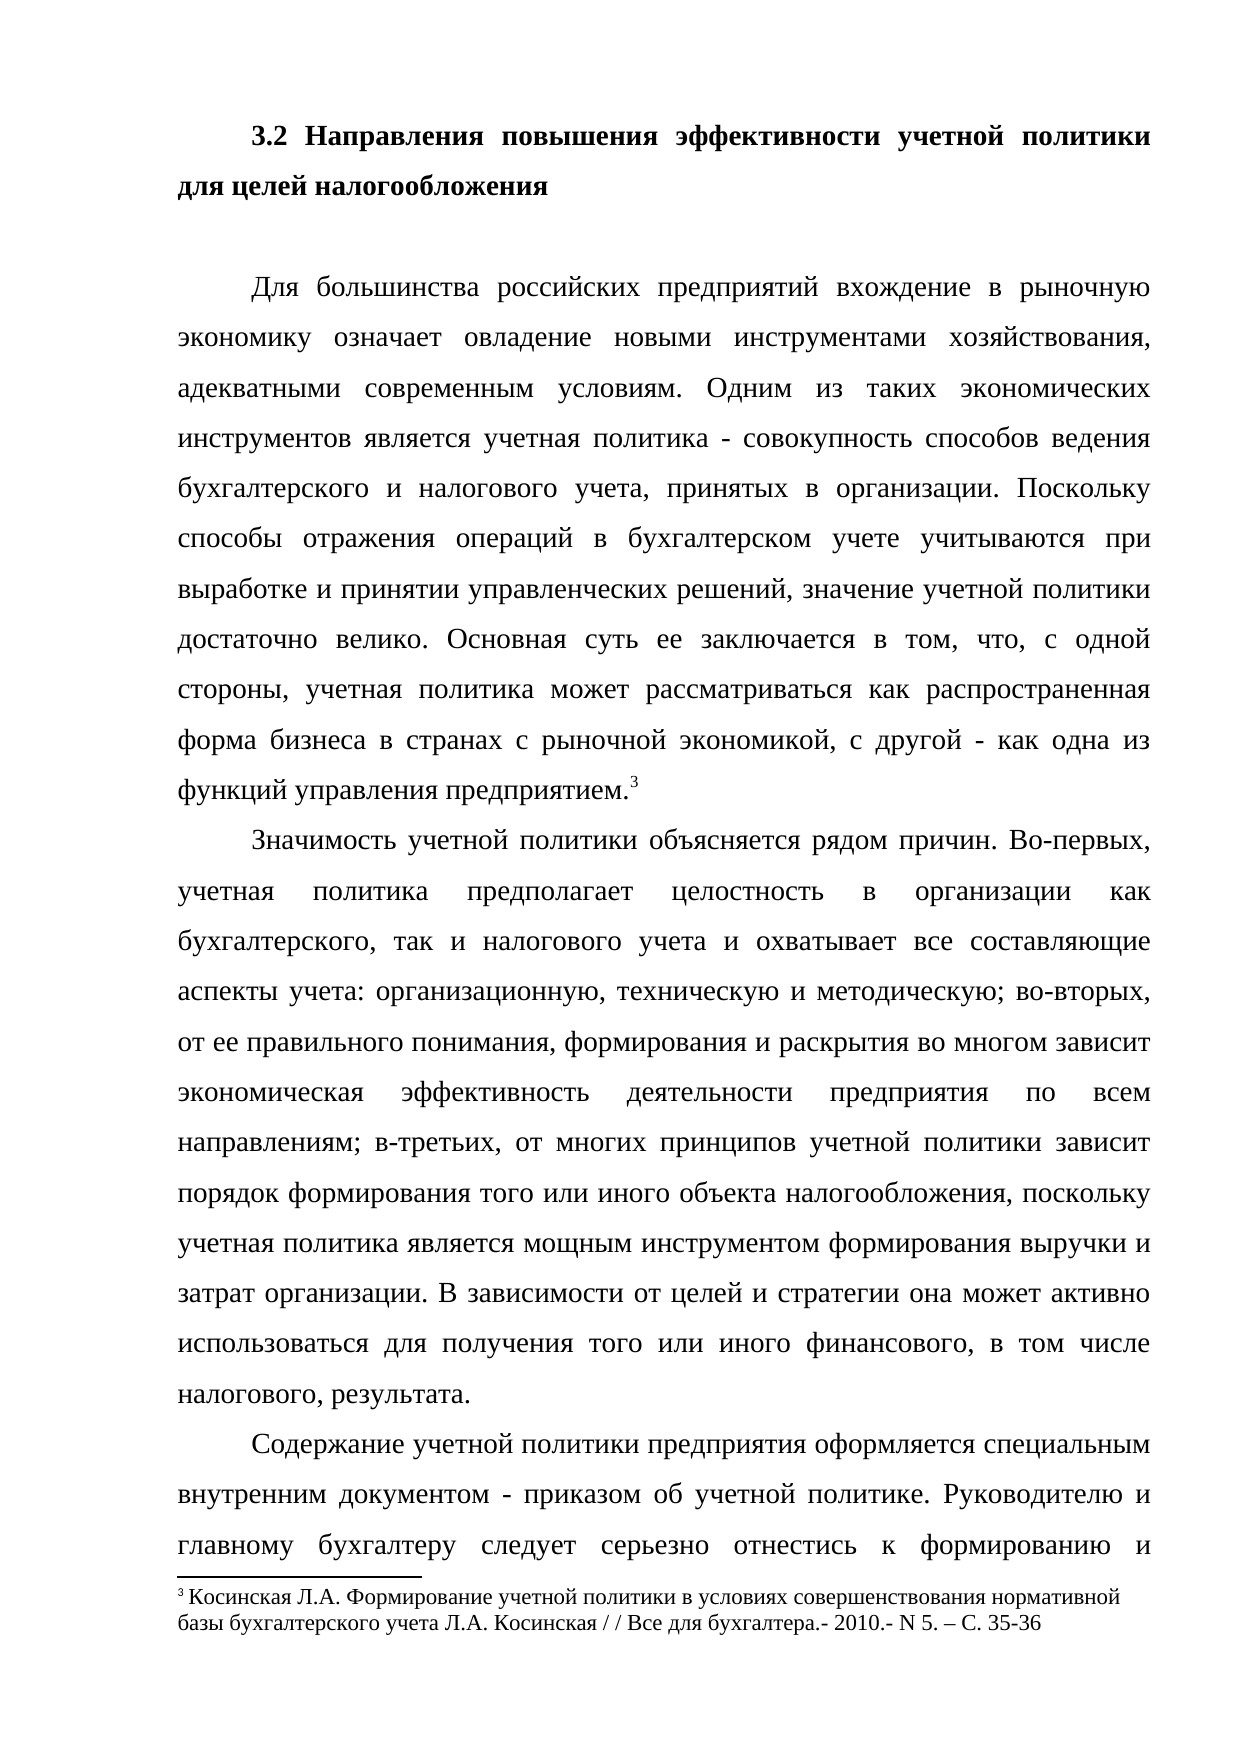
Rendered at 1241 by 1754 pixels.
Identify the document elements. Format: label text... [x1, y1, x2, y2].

text Значимость учетной политики объясняется рядом причин. Во-первых, учетная политика предполагает целостность в организации как бухгалтерского, так и налогового учета и охватывает все составляющие аспекты учета: организационную, техническую и методическую; во-вторых, от ее правильного понимания, формирования и раскрытия во многом зависит экономическая эффективность деятельности предприятия по всем направлениям; в-третьих, от многих принципов учетной политики зависит порядок формирования того или иного объекта налогообложения, поскольку учетная политика является мощным инструментом формирования выручки и затрат организации. В зависимости от целей и стратегии она может активно использоваться для получения того или иного финансового, в том числе налогового, результата. [177, 822, 1152, 1409]
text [177, 1426, 1152, 1560]
text Для большинства российских предприятий вхождение в рыночную экономику означает овладение новыми инструментами хозяйствования, адекватными современным условиям. Одним из таких экономических инструментов является учетная политика - совокупность способов ведения бухгалтерского и налогового учета, принятых в организации. Поскольку способы отражения операций в бухгалтерском учете учитываются при выработке и принятии управленческих решений, значение учетной политики достаточно велико. Основная суть ее заключается в том, что, с одной стороны, учетная политика может рассматриваться как распространенная форма бизнеса в странах с рыночной экономикой, с другой - как одна из функций управления предприятием. [177, 269, 1152, 806]
text 3.2 Направления повышения эффективности учетной политики для целей налогообложения [177, 118, 1152, 202]
